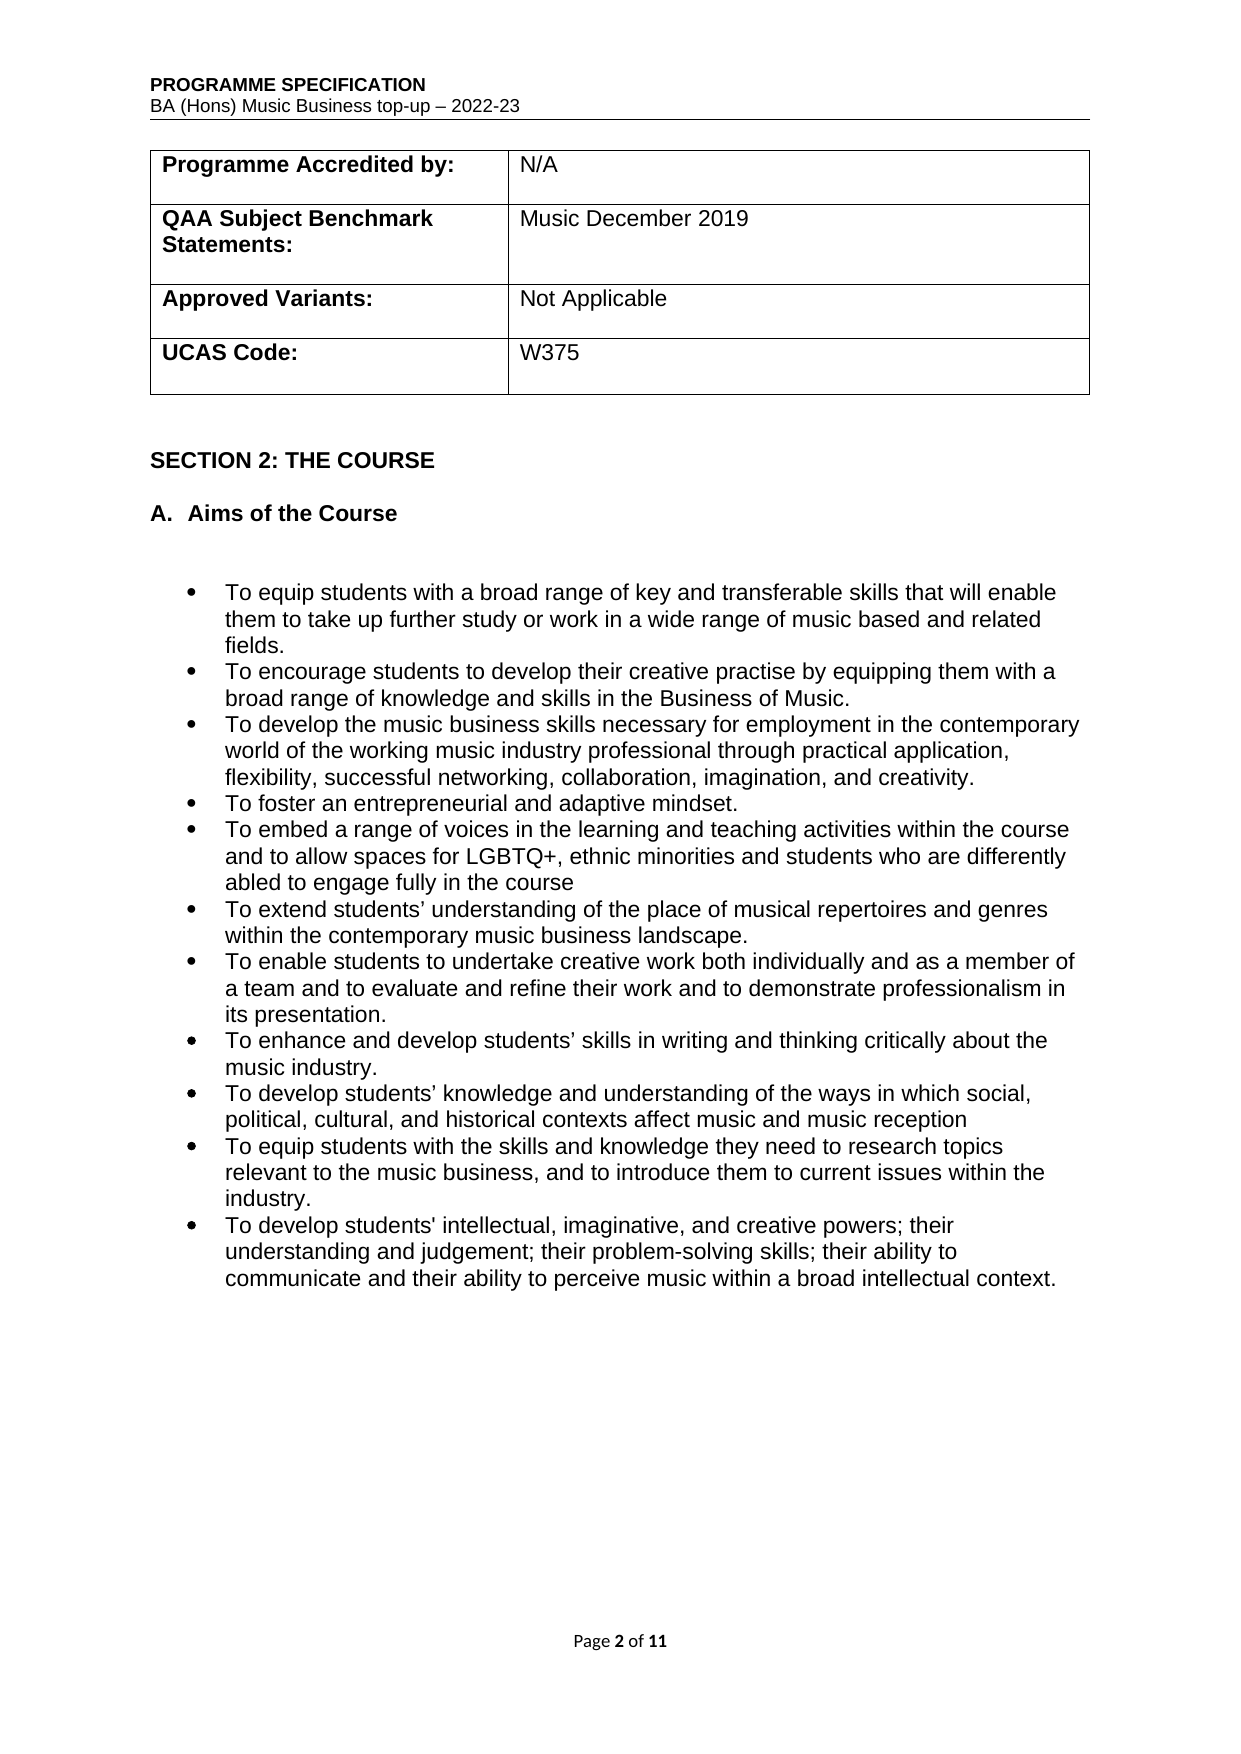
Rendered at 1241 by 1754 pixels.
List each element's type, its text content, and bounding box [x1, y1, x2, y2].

list To develop students’ knowledge and understanding of the ways in which social, political, cultural, and historical contexts affect music and music reception [187, 1080, 1090, 1133]
list To develop students' intellectual, imaginative, and creative powers; their understanding and judgement; their problem-solving skills; their ability to communicate and their ability to perceive music within a broad intellectual context. [187, 1212, 1090, 1291]
list To develop the music business skills necessary for employment in the contemporary world of the working music industry professional through practical application, flexibility, successful networking, collaboration, imagination, and creativity. [187, 711, 1090, 790]
table_cell UCAS Code: [151, 339, 508, 394]
table_cell Approved Variants: [151, 285, 508, 338]
text SECTION 2: THE COURSE [150, 447, 1090, 474]
table_cell Music December 2019 [509, 205, 1089, 284]
table_cell Programme Accredited by: [151, 151, 508, 204]
list Aims of the Course [150, 500, 1090, 527]
list To enable students to undertake creative work both individually and as a member of a team and to evaluate and refine their work and to demonstrate professionalism in its presentation. [187, 948, 1090, 1027]
list To extend students’ understanding of the place of musical repertoires and genres within the contemporary music business landscape. [187, 896, 1090, 948]
list To equip students with the skills and knowledge they need to research topics relevant to the music business, and to introduce them to current issues within the industry. [187, 1133, 1090, 1212]
list To equip students with a broad range of key and transferable skills that will enable them to take up further study or work in a wide range of music based and related fields. [187, 579, 1090, 658]
table_cell QAA Subject Benchmark Statements: [151, 205, 508, 284]
list To foster an entrepreneurial and adaptive mindset. [187, 790, 1090, 816]
list To embed a range of voices in the learning and teaching activities within the course and to allow spaces for LGBTQ+, ethnic minorities and students who are differently abled to engage fully in the course [187, 816, 1090, 896]
list To enhance and develop students’ skills in writing and thinking critically about the music industry. [187, 1027, 1090, 1080]
table_cell Not Applicable [509, 285, 1089, 338]
table_cell N/A [509, 151, 1089, 204]
list To encourage students to develop their creative practise by equipping them with a broad range of knowledge and skills in the Business of Music. [187, 658, 1090, 711]
table_cell W375 [509, 339, 1089, 394]
